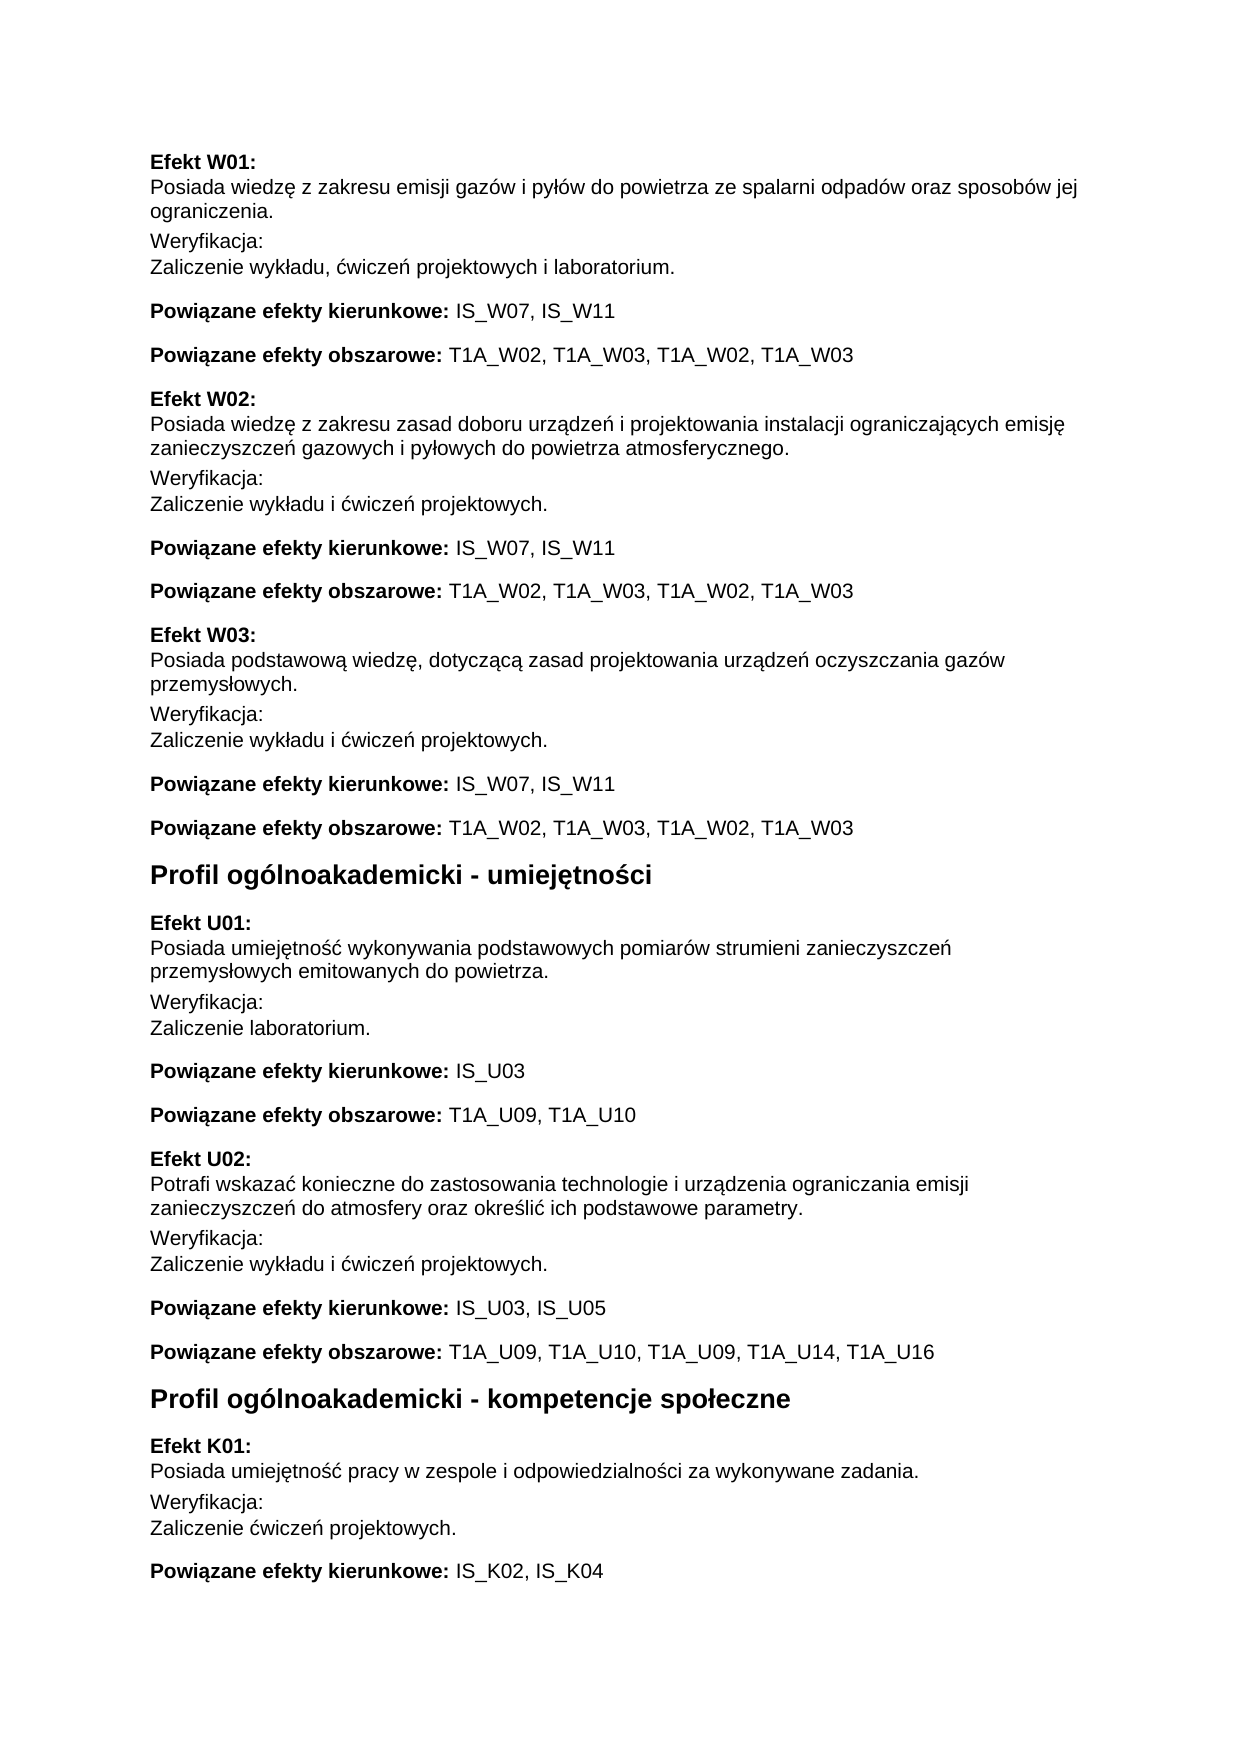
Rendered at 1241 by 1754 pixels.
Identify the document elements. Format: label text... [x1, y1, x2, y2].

text Weryfikacja: [150, 989, 1090, 1013]
text Weryfikacja: [150, 1226, 1090, 1250]
text Weryfikacja: [150, 1489, 1090, 1513]
text Zaliczenie ćwiczeń projektowych. [150, 1516, 1090, 1539]
text Efekt W03: [150, 623, 1090, 647]
text Efekt U02: [150, 1147, 1090, 1171]
text Potrafi wskazać konieczne do zastosowania technologie i urządzenia ograniczania emisji zanieczyszczeń do atmosfery oraz określić ich podstawowe parametry. [150, 1172, 1090, 1220]
text Powiązane efekty kierunkowe: IS_W07, IS_W11 [150, 772, 1090, 796]
text Powiązane efekty obszarowe: T1A_W02, T1A_W03, T1A_W02, T1A_W03 [150, 343, 1090, 367]
text Efekt W02: [150, 386, 1090, 410]
text Powiązane efekty obszarowe: T1A_W02, T1A_W03, T1A_W02, T1A_W03 [150, 816, 1090, 839]
text Posiada umiejętność wykonywania podstawowych pomiarów strumieni zanieczyszczeń przemysłowych emitowanych do powietrza. [150, 935, 1090, 983]
text Efekt K01: [150, 1434, 1090, 1458]
text Posiada podstawową wiedzę, dotyczącą zasad projektowania urządzeń oczyszczania gazów przemysłowych. [150, 648, 1090, 696]
text Powiązane efekty kierunkowe: IS_U03 [150, 1059, 1090, 1083]
subtitle Profil ogólnoakademicki - umiejętności [150, 859, 1090, 891]
text Powiązane efekty obszarowe: T1A_W02, T1A_W03, T1A_W02, T1A_W03 [150, 579, 1090, 603]
text Powiązane efekty kierunkowe: IS_W07, IS_W11 [150, 535, 1090, 559]
text Zaliczenie wykładu i ćwiczeń projektowych. [150, 728, 1090, 752]
text Powiązane efekty kierunkowe: IS_U03, IS_U05 [150, 1296, 1090, 1320]
text Zaliczenie wykładu i ćwiczeń projektowych. [150, 1252, 1090, 1276]
text Efekt W01: [150, 150, 1090, 174]
text Posiada umiejętność pracy w zespole i odpowiedzialności za wykonywane zadania. [150, 1459, 1090, 1483]
text Zaliczenie wykładu, ćwiczeń projektowych i laboratorium. [150, 255, 1090, 279]
text Powiązane efekty kierunkowe: IS_W07, IS_W11 [150, 299, 1090, 323]
text Powiązane efekty obszarowe: T1A_U09, T1A_U10, T1A_U09, T1A_U14, T1A_U16 [150, 1339, 1090, 1363]
text Powiązane efekty obszarowe: T1A_U09, T1A_U10 [150, 1103, 1090, 1127]
subtitle Profil ogólnoakademicki - kompetencje społeczne [150, 1383, 1090, 1414]
text Weryfikacja: [150, 702, 1090, 726]
text Weryfikacja: [150, 229, 1090, 253]
text Posiada wiedzę z zakresu emisji gazów i pyłów do powietrza ze spalarni odpadów oraz sposobów jej ograniczenia. [150, 175, 1090, 223]
text Zaliczenie laboratorium. [150, 1016, 1090, 1039]
text Powiązane efekty kierunkowe: IS_K02, IS_K04 [150, 1559, 1090, 1583]
text Efekt U01: [150, 910, 1090, 934]
text Posiada wiedzę z zakresu zasad doboru urządzeń i projektowania instalacji ograniczających emisję zanieczyszczeń gazowych i pyłowych do powietrza atmosferycznego. [150, 411, 1090, 459]
text Zaliczenie wykładu i ćwiczeń projektowych. [150, 492, 1090, 516]
text Weryfikacja: [150, 466, 1090, 489]
